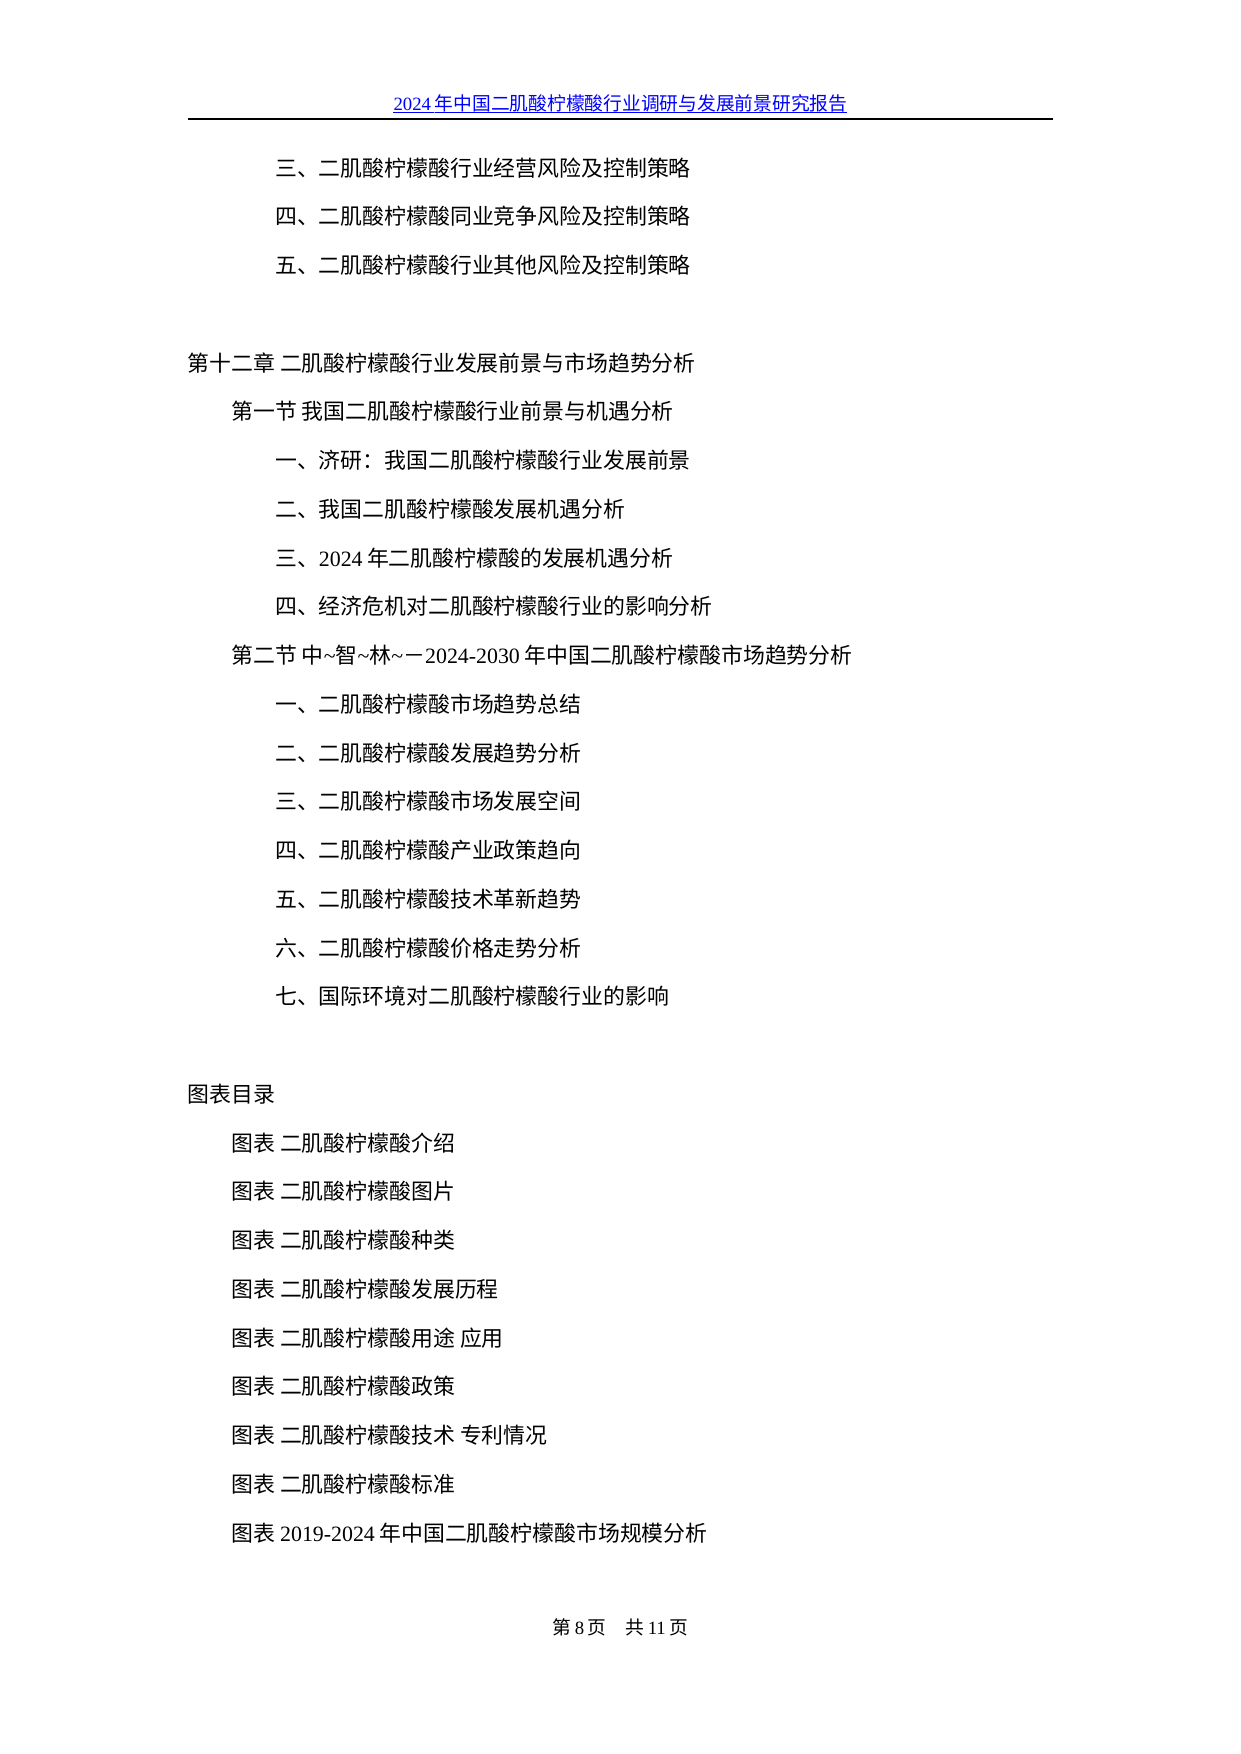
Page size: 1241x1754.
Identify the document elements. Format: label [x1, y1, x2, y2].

text [187, 150, 1053, 1548]
